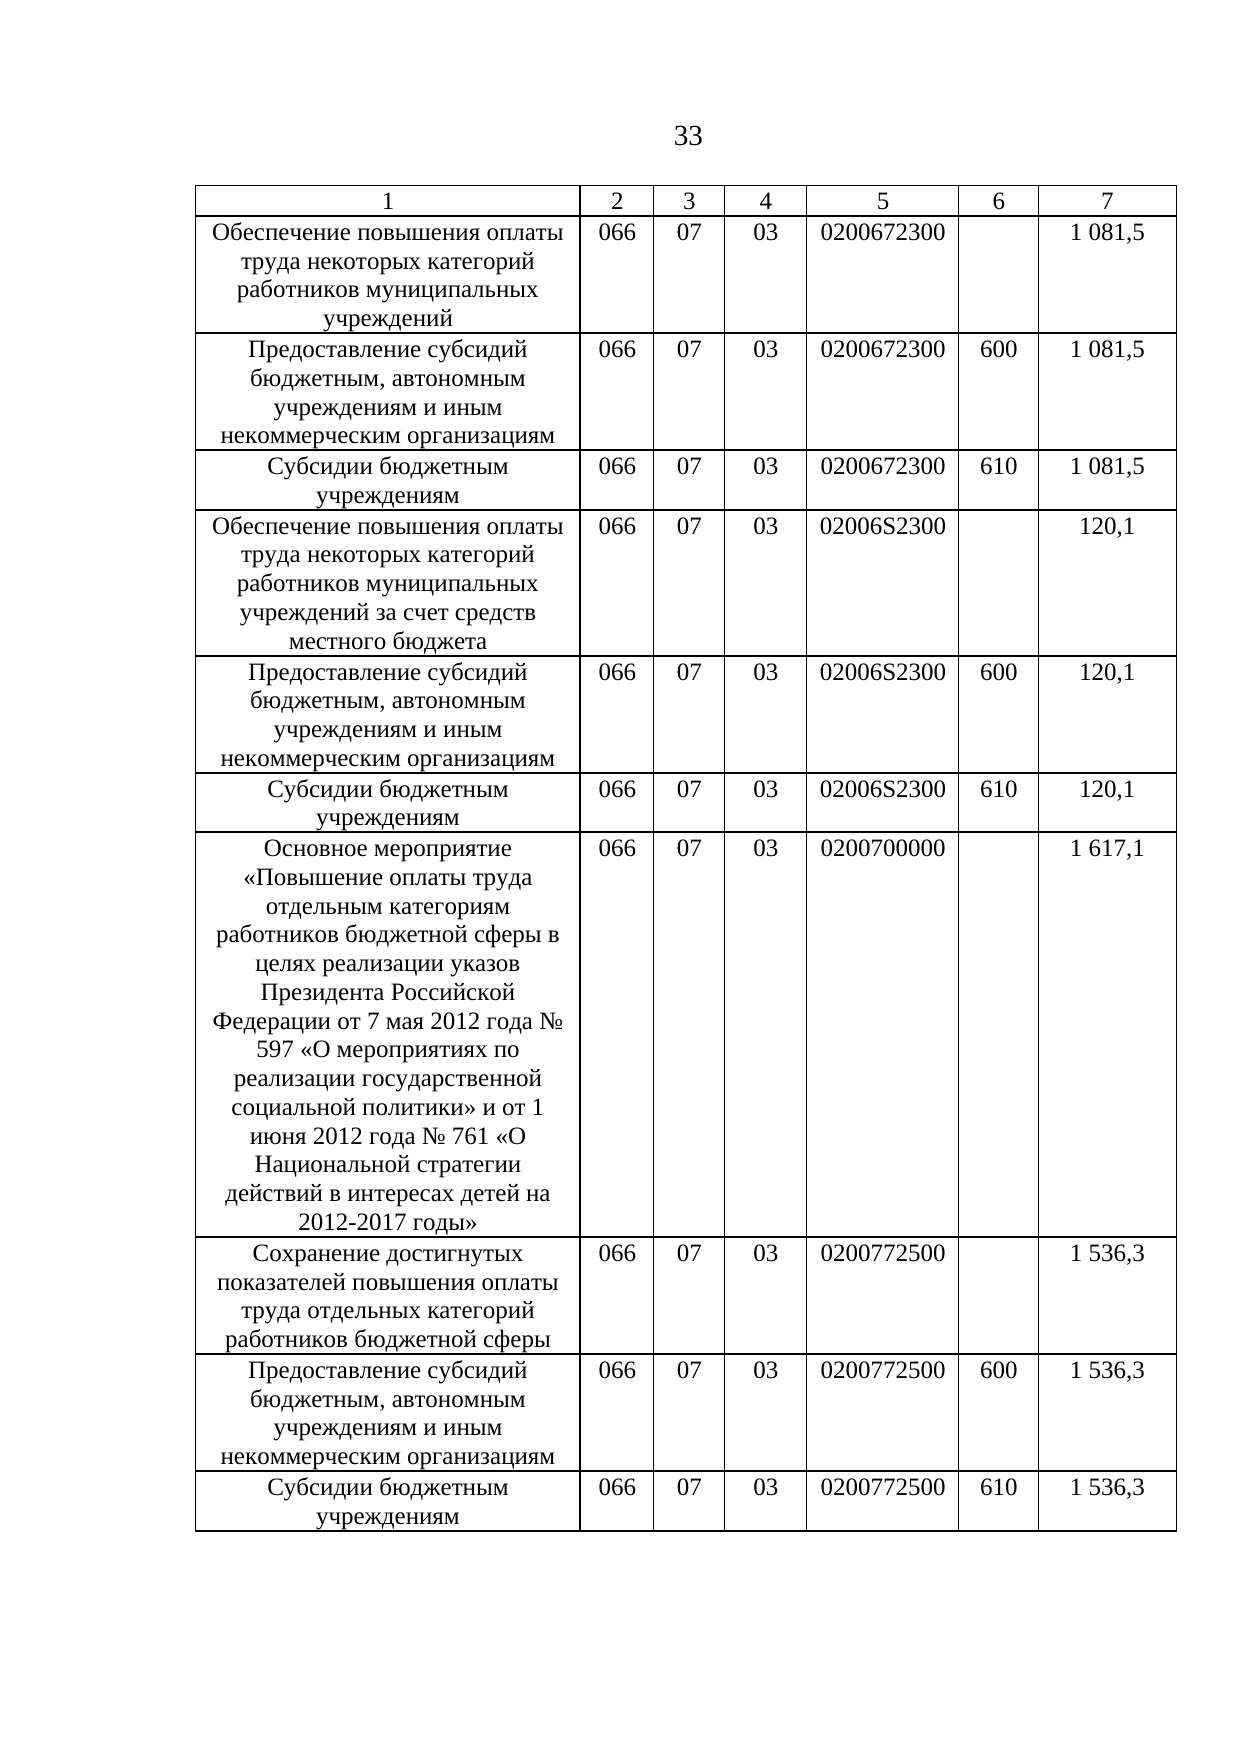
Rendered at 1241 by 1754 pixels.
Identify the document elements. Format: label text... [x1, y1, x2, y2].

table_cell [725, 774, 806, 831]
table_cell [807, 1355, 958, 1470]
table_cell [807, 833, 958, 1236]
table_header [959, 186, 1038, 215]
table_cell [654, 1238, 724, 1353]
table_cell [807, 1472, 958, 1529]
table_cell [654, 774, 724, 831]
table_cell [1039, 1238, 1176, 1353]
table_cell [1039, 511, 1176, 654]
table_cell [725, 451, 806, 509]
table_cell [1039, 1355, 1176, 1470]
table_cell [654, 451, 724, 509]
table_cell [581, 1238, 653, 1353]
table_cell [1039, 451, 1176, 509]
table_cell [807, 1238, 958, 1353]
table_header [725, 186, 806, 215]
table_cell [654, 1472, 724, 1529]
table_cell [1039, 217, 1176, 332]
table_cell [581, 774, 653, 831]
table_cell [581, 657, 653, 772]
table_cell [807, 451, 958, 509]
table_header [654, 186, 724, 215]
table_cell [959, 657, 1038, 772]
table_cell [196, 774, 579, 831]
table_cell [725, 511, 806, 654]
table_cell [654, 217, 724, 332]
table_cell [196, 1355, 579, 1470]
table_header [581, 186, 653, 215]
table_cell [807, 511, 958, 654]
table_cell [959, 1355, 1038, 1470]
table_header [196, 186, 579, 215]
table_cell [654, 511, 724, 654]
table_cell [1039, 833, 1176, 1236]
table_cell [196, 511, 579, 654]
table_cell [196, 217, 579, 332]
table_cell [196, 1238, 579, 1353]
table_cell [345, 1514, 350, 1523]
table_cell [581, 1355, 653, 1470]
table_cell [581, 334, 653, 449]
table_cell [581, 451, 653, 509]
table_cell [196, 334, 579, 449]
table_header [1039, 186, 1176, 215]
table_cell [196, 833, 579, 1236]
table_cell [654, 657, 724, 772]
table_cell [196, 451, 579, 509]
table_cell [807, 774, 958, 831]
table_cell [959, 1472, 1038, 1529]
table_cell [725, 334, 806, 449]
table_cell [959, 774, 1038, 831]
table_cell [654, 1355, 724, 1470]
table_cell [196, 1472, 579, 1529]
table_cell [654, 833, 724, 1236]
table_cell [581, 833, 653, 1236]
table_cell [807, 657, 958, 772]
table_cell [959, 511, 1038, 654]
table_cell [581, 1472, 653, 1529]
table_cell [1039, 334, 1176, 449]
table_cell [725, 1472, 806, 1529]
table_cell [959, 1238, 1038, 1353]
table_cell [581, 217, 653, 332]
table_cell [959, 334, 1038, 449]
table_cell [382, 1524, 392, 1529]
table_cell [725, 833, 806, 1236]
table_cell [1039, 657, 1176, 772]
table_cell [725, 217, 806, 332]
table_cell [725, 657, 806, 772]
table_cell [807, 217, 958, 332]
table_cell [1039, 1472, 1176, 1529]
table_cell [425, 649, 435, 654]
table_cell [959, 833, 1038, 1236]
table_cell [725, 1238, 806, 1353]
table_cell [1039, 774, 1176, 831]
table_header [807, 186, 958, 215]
text 33 [207, 118, 1169, 152]
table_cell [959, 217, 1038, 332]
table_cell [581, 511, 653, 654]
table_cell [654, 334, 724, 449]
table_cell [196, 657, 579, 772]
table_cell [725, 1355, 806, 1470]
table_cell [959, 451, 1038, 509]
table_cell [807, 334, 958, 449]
